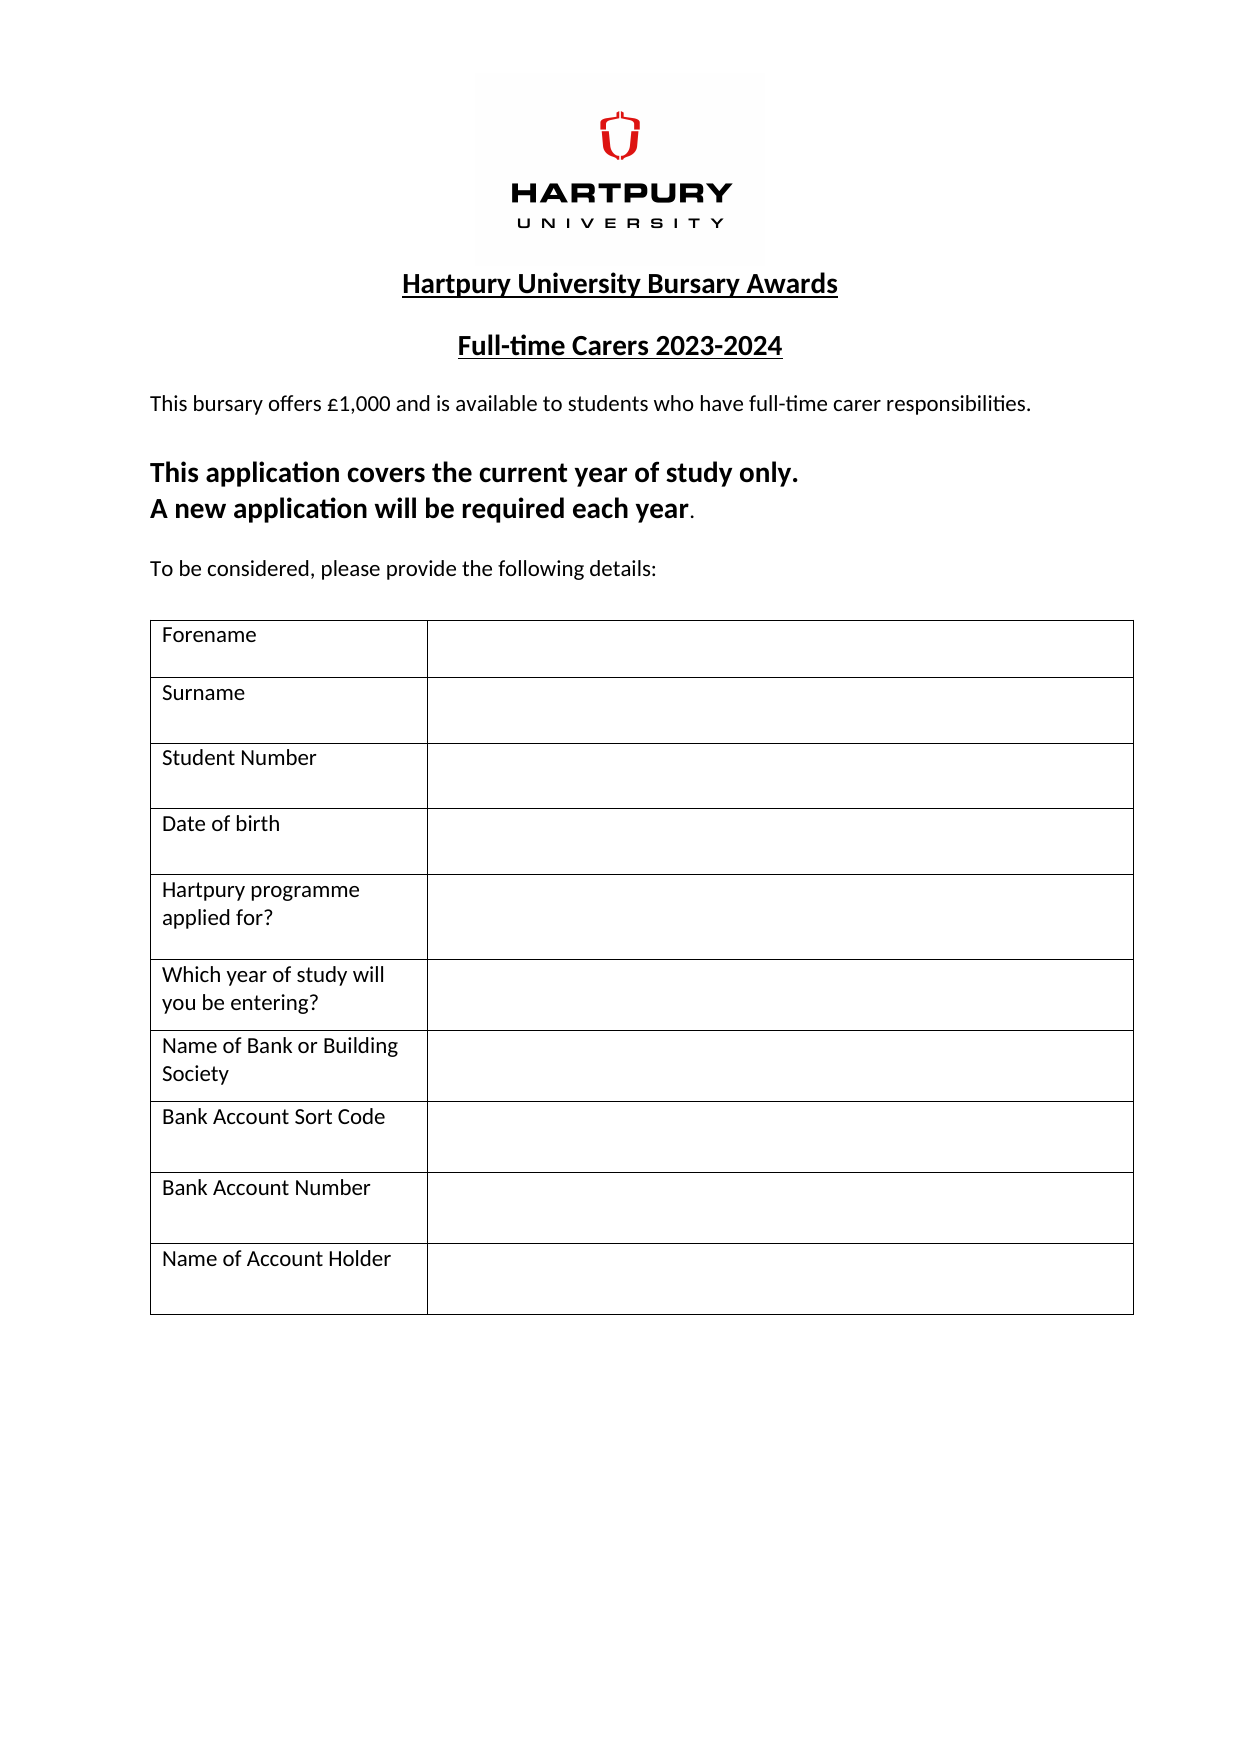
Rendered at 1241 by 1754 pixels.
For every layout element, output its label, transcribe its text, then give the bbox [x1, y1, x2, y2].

table_cell [428, 744, 1133, 808]
table_cell Bank Account Number [151, 1173, 427, 1243]
table_cell Surname [151, 678, 427, 742]
text This bursary offers £1,000 and is available to students who have full-time carer responsibilities. [150, 389, 1090, 417]
table_cell [428, 875, 1133, 959]
table_cell Student Number [151, 744, 427, 808]
table_cell [428, 1102, 1133, 1172]
table_cell Which year of study will you be entering? [151, 960, 427, 1030]
table_cell [428, 809, 1133, 874]
table_cell [428, 1173, 1133, 1243]
table_cell [428, 678, 1133, 742]
text A new application will be required each year. [150, 490, 1090, 526]
text This application covers the current year of study only. [150, 454, 1090, 490]
text Full-time Carers 2023-2024 [150, 327, 1090, 363]
table_header [428, 621, 1133, 677]
table_cell Date of birth [151, 809, 427, 874]
text To be considered, please provide the following details: [150, 554, 1090, 582]
table_cell [428, 1031, 1133, 1101]
table_cell Bank Account Sort Code [151, 1102, 427, 1172]
table_cell [428, 960, 1133, 1030]
picture [474, 73, 766, 266]
table_cell Name of Bank or Building Society [151, 1031, 427, 1101]
table_header Forename [151, 621, 427, 677]
table_cell [428, 1244, 1133, 1314]
table_cell Hartpury programme applied for? [151, 875, 427, 959]
text Hartpury University Bursary Awards [150, 265, 1090, 301]
table_cell Name of Account Holder [151, 1244, 427, 1314]
